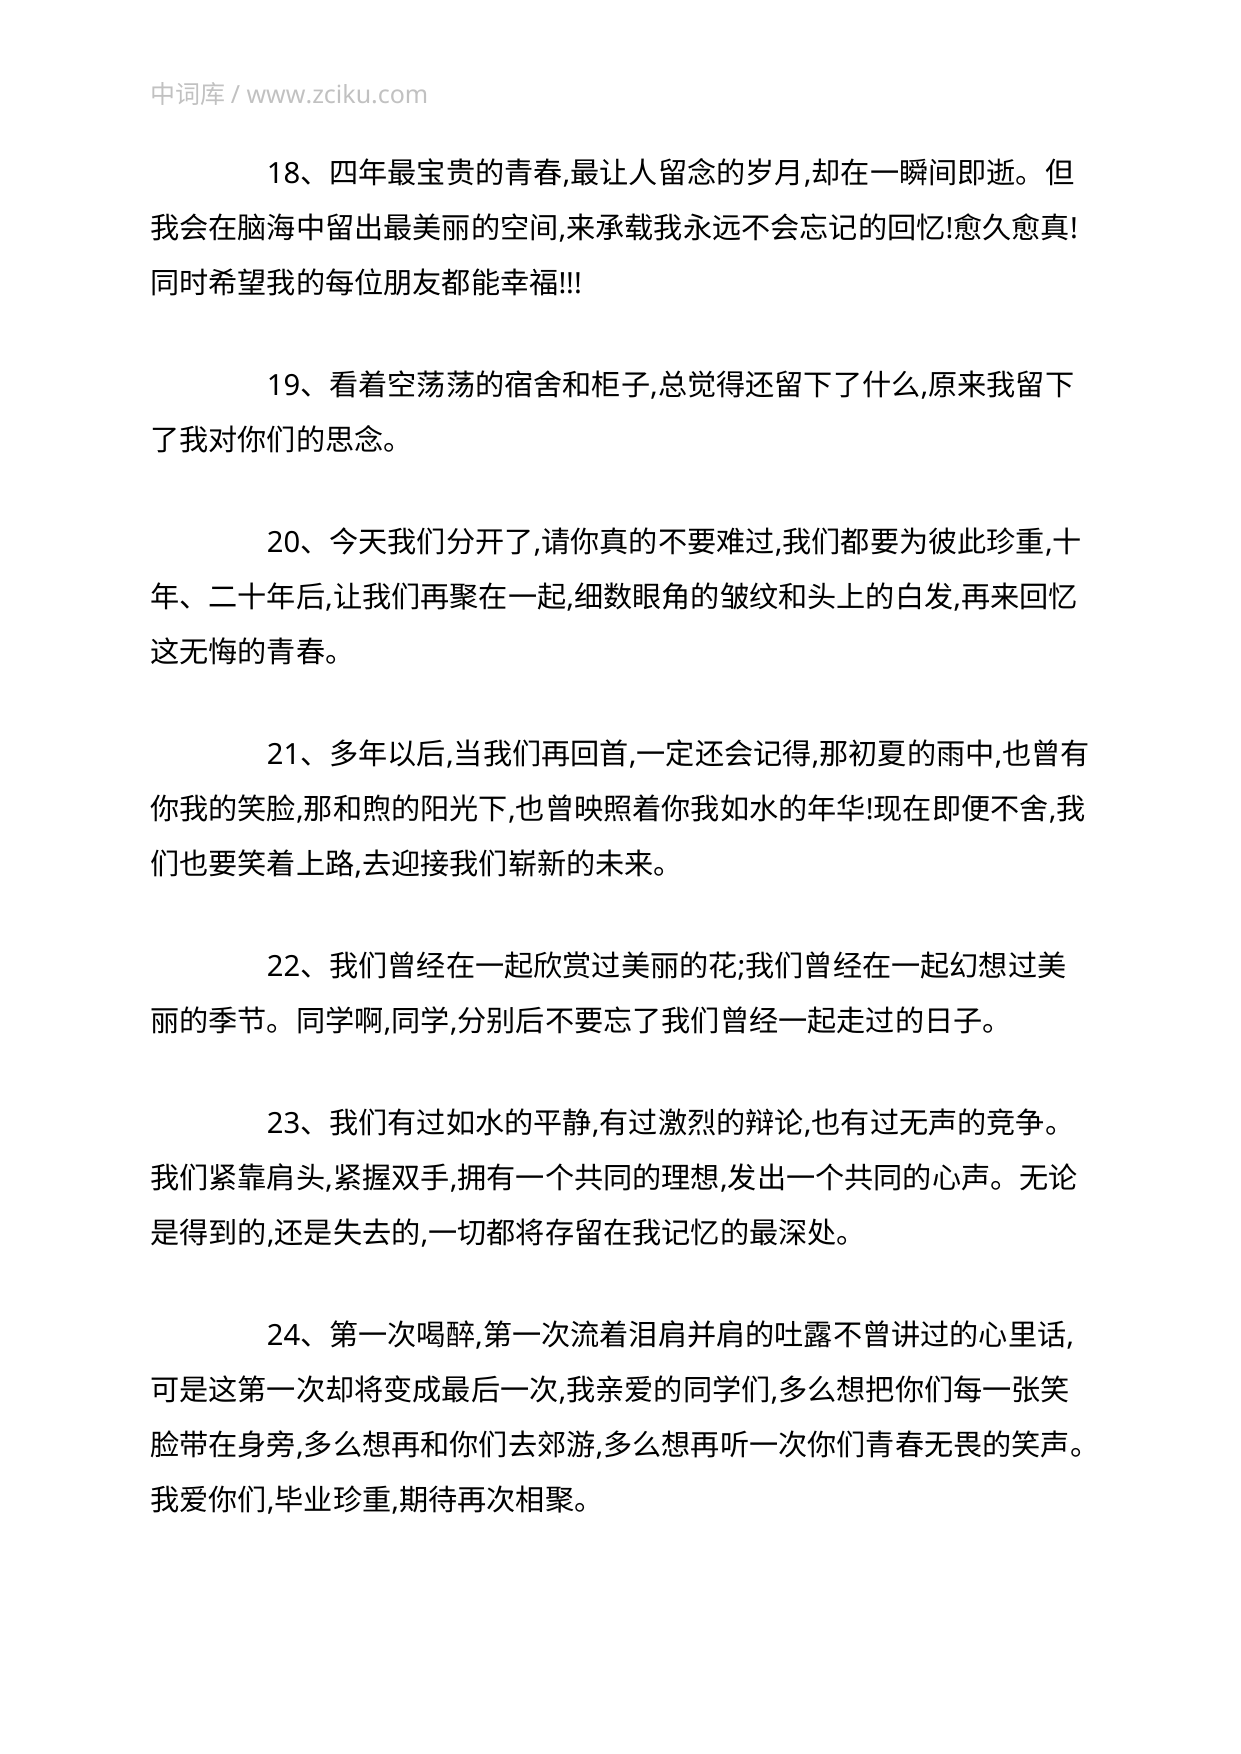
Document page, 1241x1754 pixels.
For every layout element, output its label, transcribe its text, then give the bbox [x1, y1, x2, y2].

text 24、第一次喝醉,第一次流着泪肩并肩的吐露不曾讲过的心里话,可是这第一次却将变成最后一次,我亲爱的同学们,多么想把你们每一张笑脸带在身旁,多么想再和你们去郊游,多么想再听一次你们青春无畏的笑声。我爱你们,毕业珍重,期待再次相聚。 [150, 1311, 1090, 1519]
text 20、今天我们分开了,请你真的不要难过,我们都要为彼此珍重,十年、二十年后,让我们再聚在一起,细数眼角的皱纹和头上的白发,再来回忆这无悔的青春。 [150, 519, 1090, 671]
text 23、我们有过如水的平静,有过激烈的辩论,也有过无声的竞争。我们紧靠肩头,紧握双手,拥有一个共同的理想,发出一个共同的心声。无论是得到的,还是失去的,一切都将存留在我记忆的最深处。 [150, 1099, 1090, 1252]
text 19、看着空荡荡的宿舍和柜子,总觉得还留下了什么,原来我留下了我对你们的思念。 [150, 362, 1090, 459]
text 18、四年最宝贵的青春,最让人留念的岁月,却在一瞬间即逝。但我会在脑海中留出最美丽的空间,来承载我永远不会忘记的回忆!愈久愈真!同时希望我的每位朋友都能幸福!!! [150, 150, 1090, 302]
text 22、我们曾经在一起欣赏过美丽的花;我们曾经在一起幻想过美丽的季节。同学啊,同学,分别后不要忘了我们曾经一起走过的日子。 [150, 942, 1090, 1040]
text 21、多年以后,当我们再回首,一定还会记得,那初夏的雨中,也曾有你我的笑脸,那和煦的阳光下,也曾映照着你我如水的年华!现在即便不舍,我们也要笑着上路,去迎接我们崭新的未来。 [150, 731, 1090, 883]
